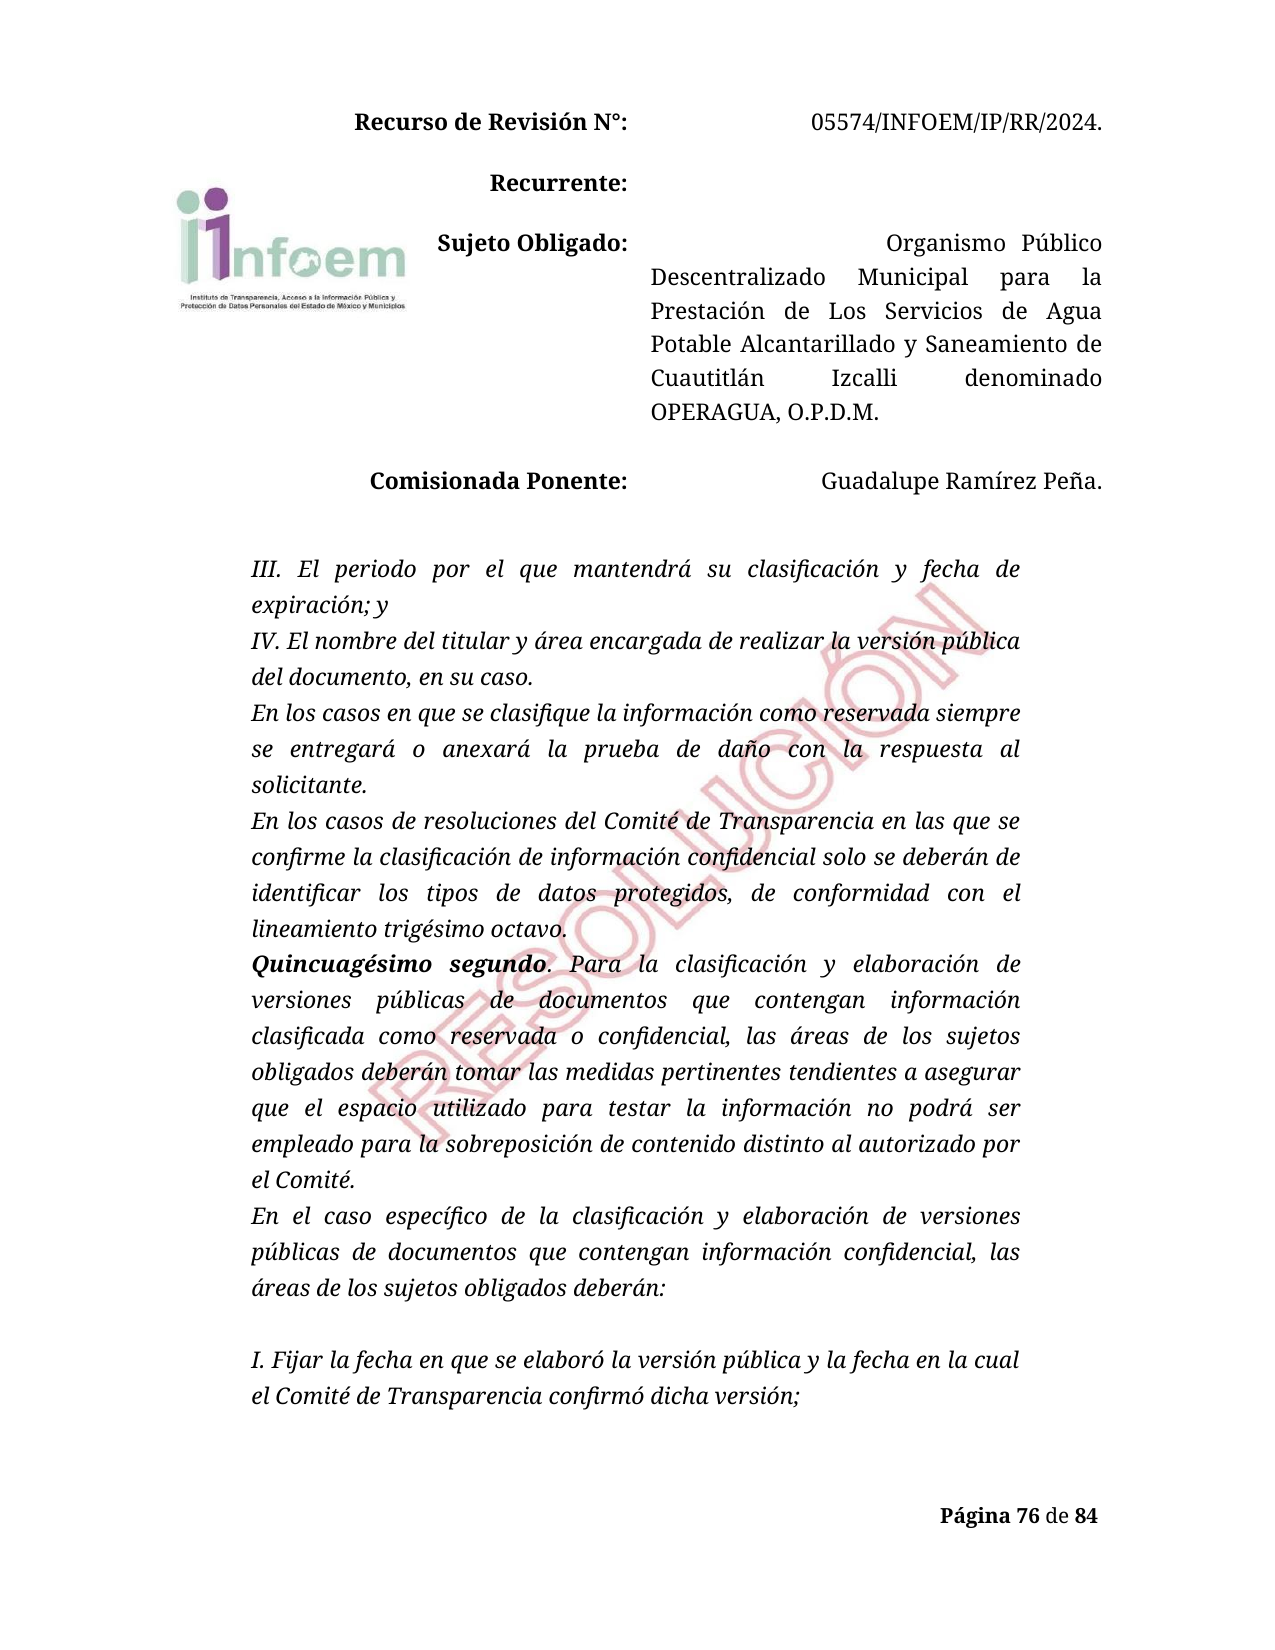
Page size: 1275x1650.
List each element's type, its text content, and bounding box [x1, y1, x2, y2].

text Quincuagésimo segundo. Para la clasificación y elaboración de versiones públicas de documentos que contengan información clasificada como reservada o confidencial, las áreas de los sujetos obligados deberán tomar las medidas pertinentes tendientes a asegurar que el espacio utilizado para testar la información no podrá ser empleado para la sobreposición de contenido distinto al autorizado por el Comité. [251, 948, 1024, 1195]
picture [63, 135, 1270, 1556]
text III. El periodo por el que mantendrá su clasificación y fecha de expiración; y [251, 553, 1024, 620]
text En los casos de resoluciones del Comité de Transparencia en las que se confirme la clasificación de información confidencial solo se deberán de identificar los tipos de datos protegidos, de conformidad con el lineamiento trigésimo octavo. [251, 805, 1024, 944]
text IV. El nombre del titular y área encargada de realizar la versión pública del documento, en su caso. [251, 625, 1024, 692]
text En los casos en que se clasifique la información como reservada siempre se entregará o anexará la prueba de daño con la respuesta al solicitante. [251, 697, 1024, 800]
text I. Fijar la fecha en que se elaboró la versión pública y la fecha en la cual el Comité de Transparencia confirmó dicha versión; [251, 1344, 1024, 1411]
text En el caso específico de la clasificación y elaboración de versiones públicas de documentos que contengan información confidencial, las áreas de los sujetos obligados deberán: [251, 1200, 1024, 1303]
